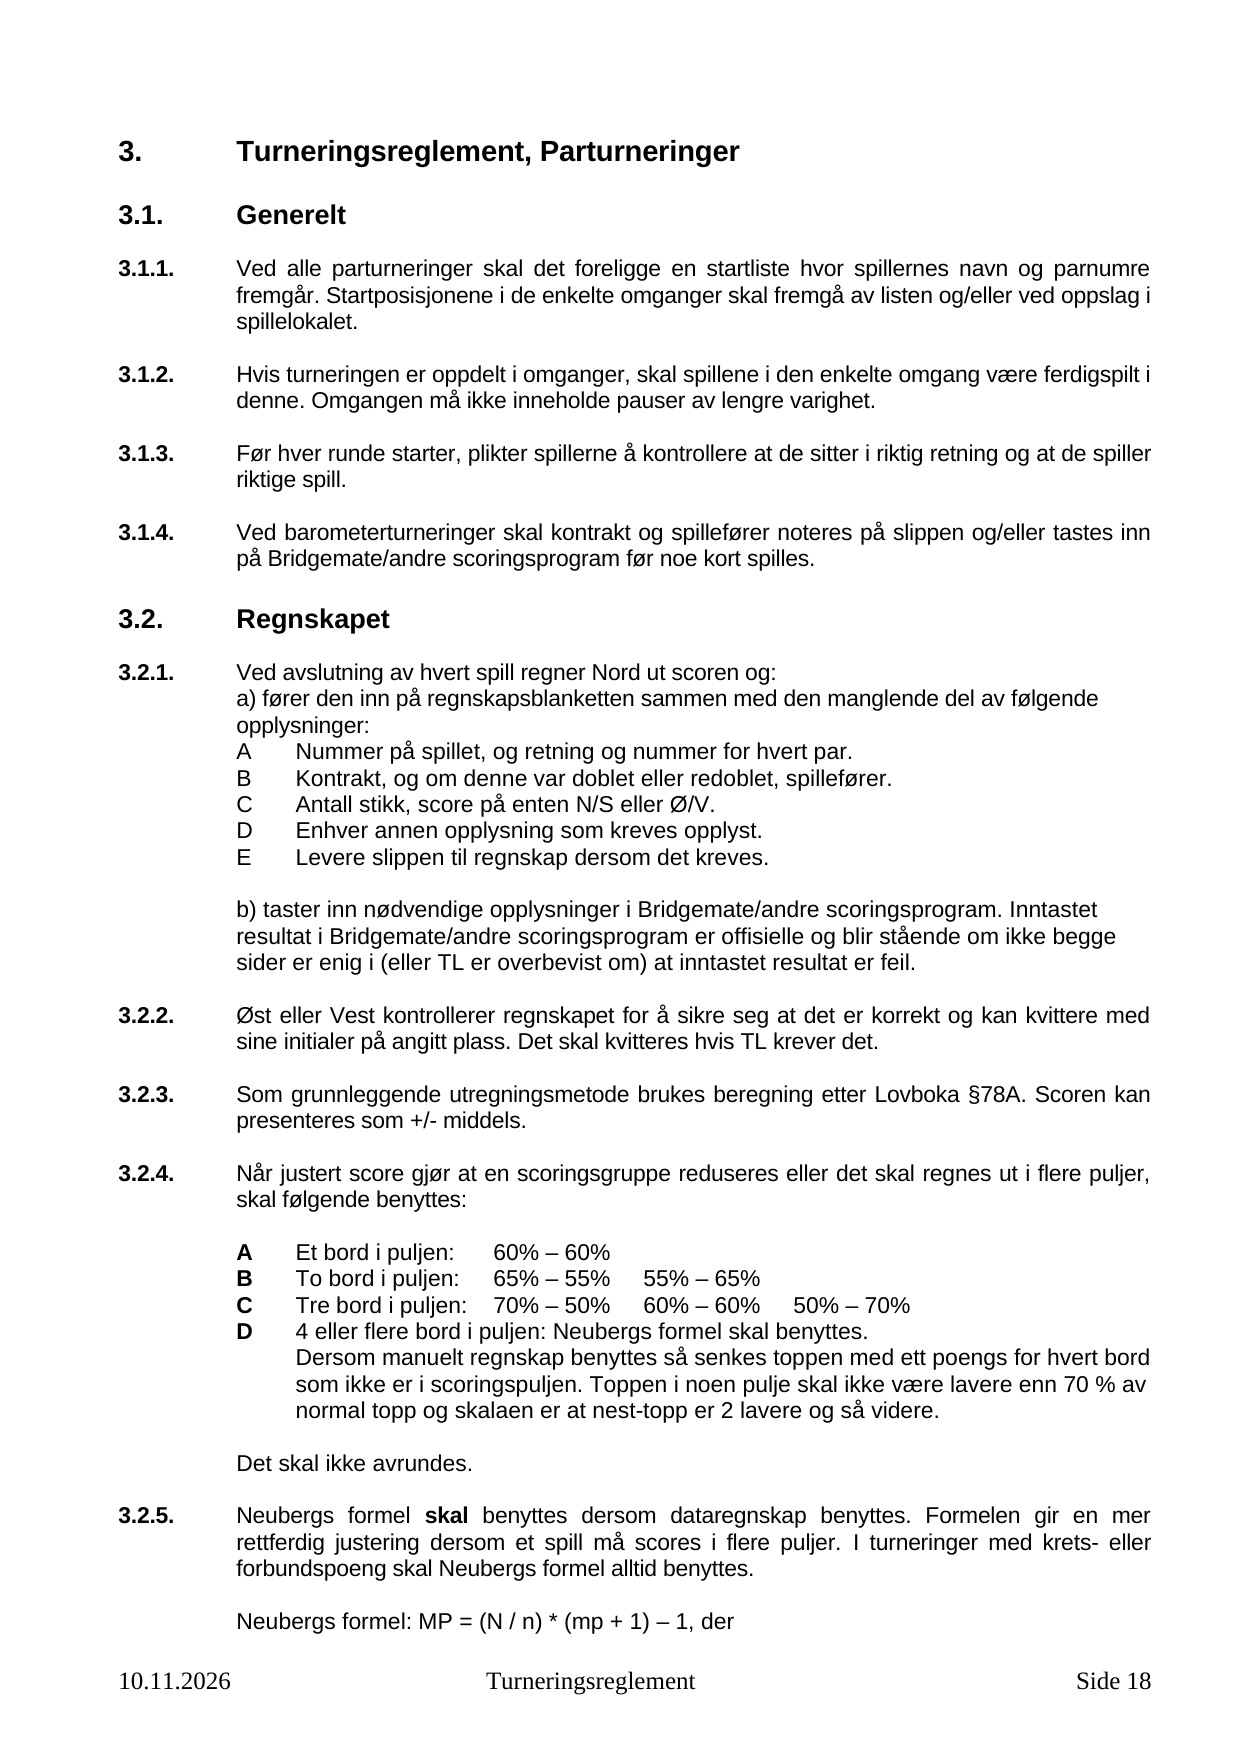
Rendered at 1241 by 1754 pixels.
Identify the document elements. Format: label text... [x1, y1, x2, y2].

subtitle Neubergs formel skal benyttes dersom dataregnskap benyttes. Formelen gir en mer rettferdig justering dersom et spill må scores i flere puljer. I turneringer med krets- eller forbundspoeng skal Neubergs formel alltid benyttes. [118, 1519, 1152, 1598]
list b) taster inn nødvendige opplysninger i Bridgemate/andre scoringsprogram. Inntastet resultat i Bridgemate/andre scoringsprogram er offisielle og blir stående om ikke begge sider er enig i (eller TL er overbevist om) at inntastet resultat er feil. [236, 913, 1152, 992]
list Tre bord i puljen: 70% – 50% 60% – 60% 50% – 70% [236, 1308, 1152, 1334]
subtitle Ved barometerturneringer skal kontrakt og spillefører noteres på slippen og/eller tastes inn på Bridgemate/andre scoringsprogram før noe kort spilles. [118, 536, 1152, 588]
subtitle Generelt [118, 197, 1152, 247]
list E Levere slippen til regnskap dersom det kreves. [236, 860, 1152, 887]
subtitle Regnskapet [118, 601, 1152, 651]
list To bord i puljen: 65% – 55% 55% – 65% [236, 1282, 1152, 1308]
list A Nummer på spillet, og retning og nummer for hvert par. [236, 755, 1152, 781]
subtitle Når justert score gjør at en scoringsgruppe reduseres eller det skal regnes ut i flere puljer, skal følgende benyttes: [118, 1176, 1152, 1229]
list B Kontrakt, og om denne var doblet eller redoblet, spillefører. [236, 781, 1152, 807]
subtitle Hvis turneringen er oppdelt i omganger, skal spillene i den enkelte omgang være ferdigspilt i denne. Omgangen må ikke inneholde pauser av lengre varighet. [118, 377, 1152, 430]
text Det skal ikke avrundes. [236, 1466, 1152, 1493]
subtitle Øst eller Vest kontrollerer regnskapet for å sikre seg at det er korrekt og kan kvittere med sine initialer på angitt plass. Det skal kvitteres hvis TL krever det. [118, 1018, 1152, 1071]
subtitle Ved avslutning av hvert spill regner Nord ut scoren og: a) fører den inn på regnskapsblanketten sammen med den manglende del av følgende opplysninger: [118, 676, 1152, 755]
list D Enhver annen opplysning som kreves opplyst. [236, 834, 1152, 860]
list Et bord i puljen: 60% – 60% [236, 1256, 1152, 1282]
list Dersom manuelt regnskap benyttes så senkes toppen med ett poengs for hvert bord som ikke er i scoringspuljen. Toppen i noen pulje skal ikke være lavere enn 70 % av normal topp og skalaen er at nest-topp er 2 lavere og så videre. [236, 1361, 1152, 1440]
subtitle Som grunnleggende utregningsmetode brukes beregning etter Lovboka §78A. Scoren kan presenteres som +/- middels. [118, 1097, 1152, 1150]
subtitle Turneringsreglement, Parturneringer [118, 118, 1152, 168]
subtitle Ved alle parturneringer skal det foreligge en startliste hvor spillernes navn og parnumre fremgår. Startposisjonene i de enkelte omganger skal fremgå av listen og/eller ved oppslag i spillelokalet. [118, 272, 1152, 351]
list 4 eller flere bord i puljen: Neubergs formel skal benyttes. [236, 1334, 1152, 1361]
list C Antall stikk, score på enten N/S eller Ø/V. [236, 807, 1152, 834]
subtitle Før hver runde starter, plikter spillerne å kontrollere at de sitter i riktig retning og at de spiller riktige spill. [118, 456, 1152, 509]
